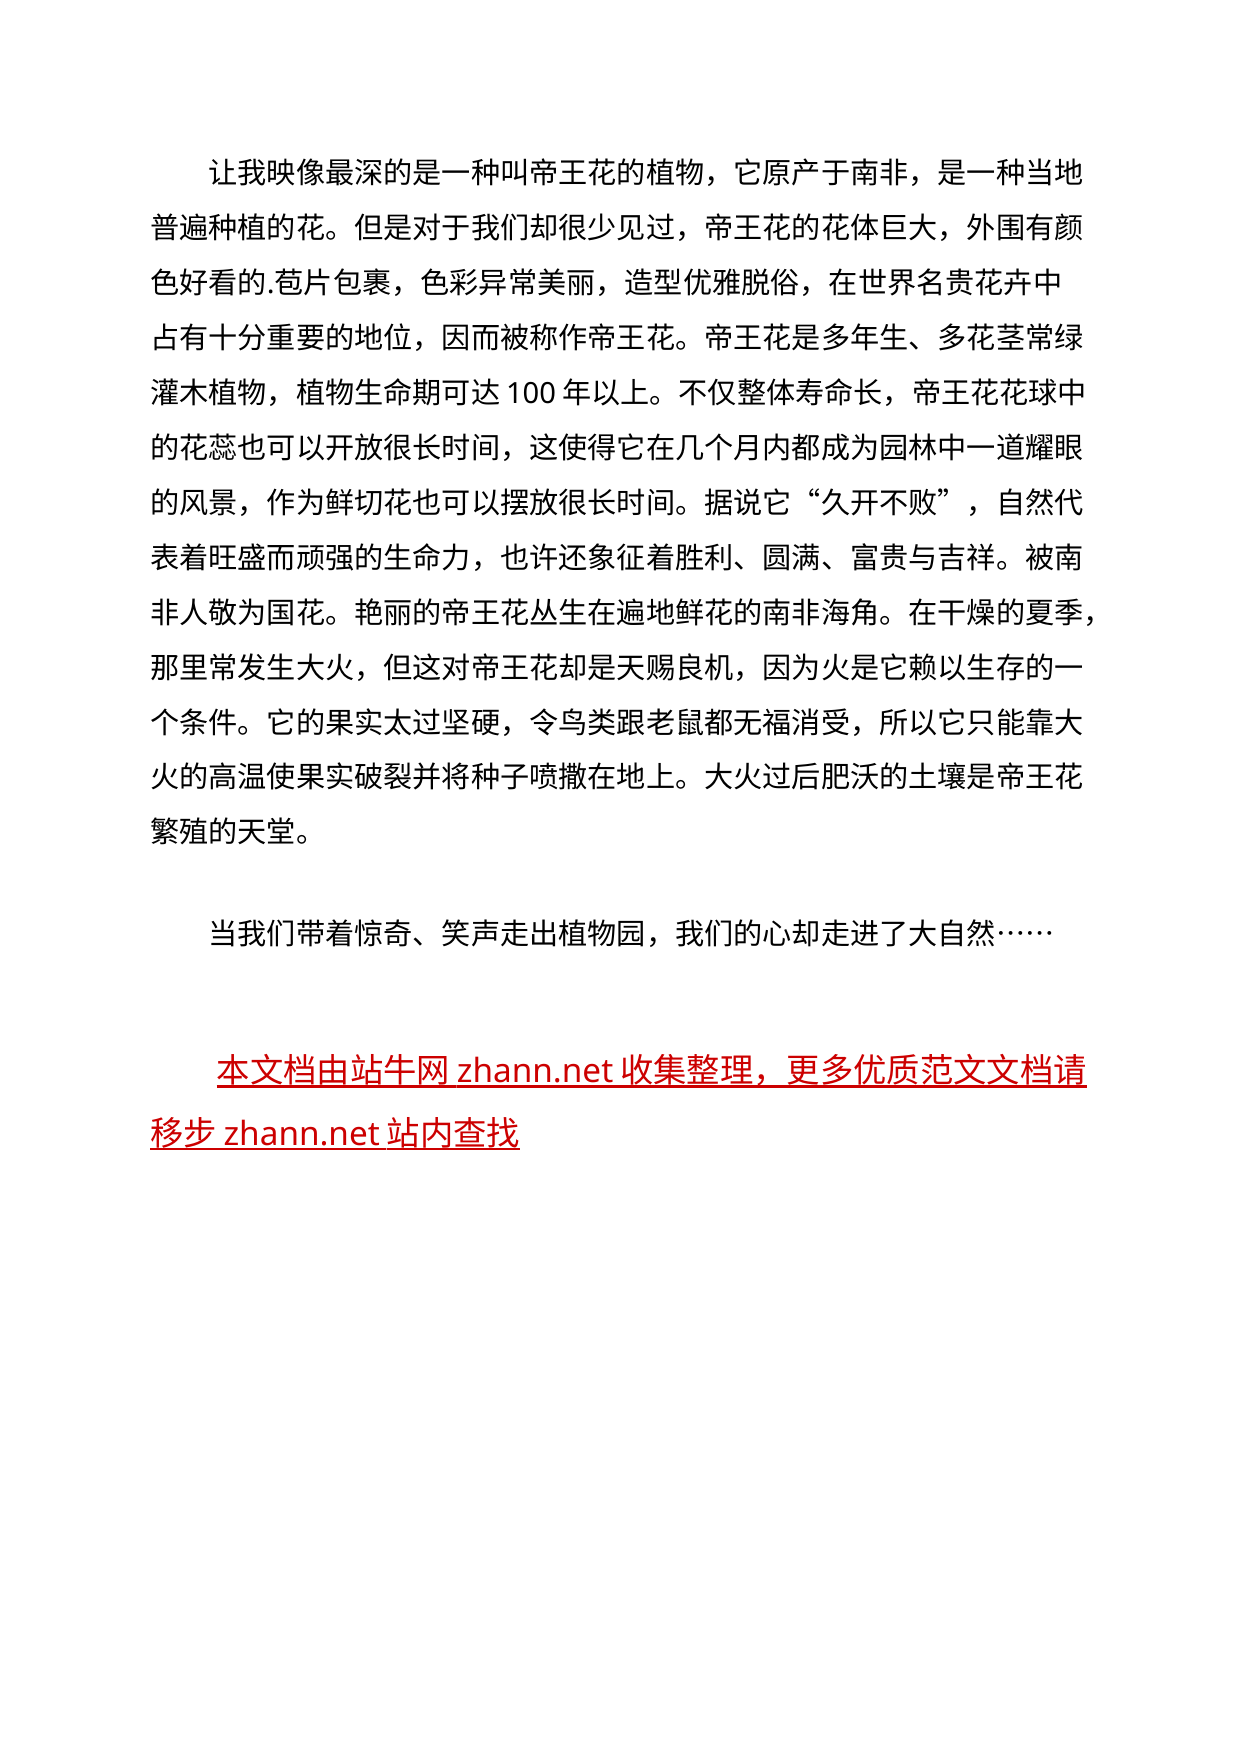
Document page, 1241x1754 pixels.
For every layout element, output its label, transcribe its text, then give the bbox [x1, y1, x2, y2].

text 当我们带着惊奇、笑声走出植物园，我们的心却走进了大自然…… [150, 911, 1090, 953]
text 让我映像最深的是一种叫帝王花的植物，它原产于南非，是一种当地普遍种植的花。但是对于我们却很少见过，帝王花的花体巨大，外围有颜色好看的.苞片包裹，色彩异常美丽，造型优雅脱俗，在世界名贵花卉中占有十分重要的地位，因而被称作帝王花。帝王花是多年生、多花茎常绿灌木植物，植物生命期可达100年以上。不仅整体寿命长，帝王花花球中的花蕊也可以开放很长时间，这使得它在几个月内都成为园林中一道耀眼的风景，作为鲜切花也可以摆放很长时间。据说它“久开不败”，自然代表着旺盛而顽强的生命力，也许还象征着胜利、圆满、富贵与吉祥。被南非人敬为国花。艳丽的帝王花丛生在遍地鲜花的南非海角。在干燥的夏季，那里常发生大火，但这对帝王花却是天赐良机，因为火是它赖以生存的一个条件。它的果实太过坚硬，令鸟类跟老鼠都无福消受，所以它只能靠大火的高温使果实破裂并将种子喷撒在地上。大火过后肥沃的土壤是帝王花繁殖的天堂。 [150, 150, 1090, 851]
text 本文档由站牛网zhann.net收集整理，更多优质范文文档请移步zhann.net站内查找 [150, 1044, 1090, 1155]
